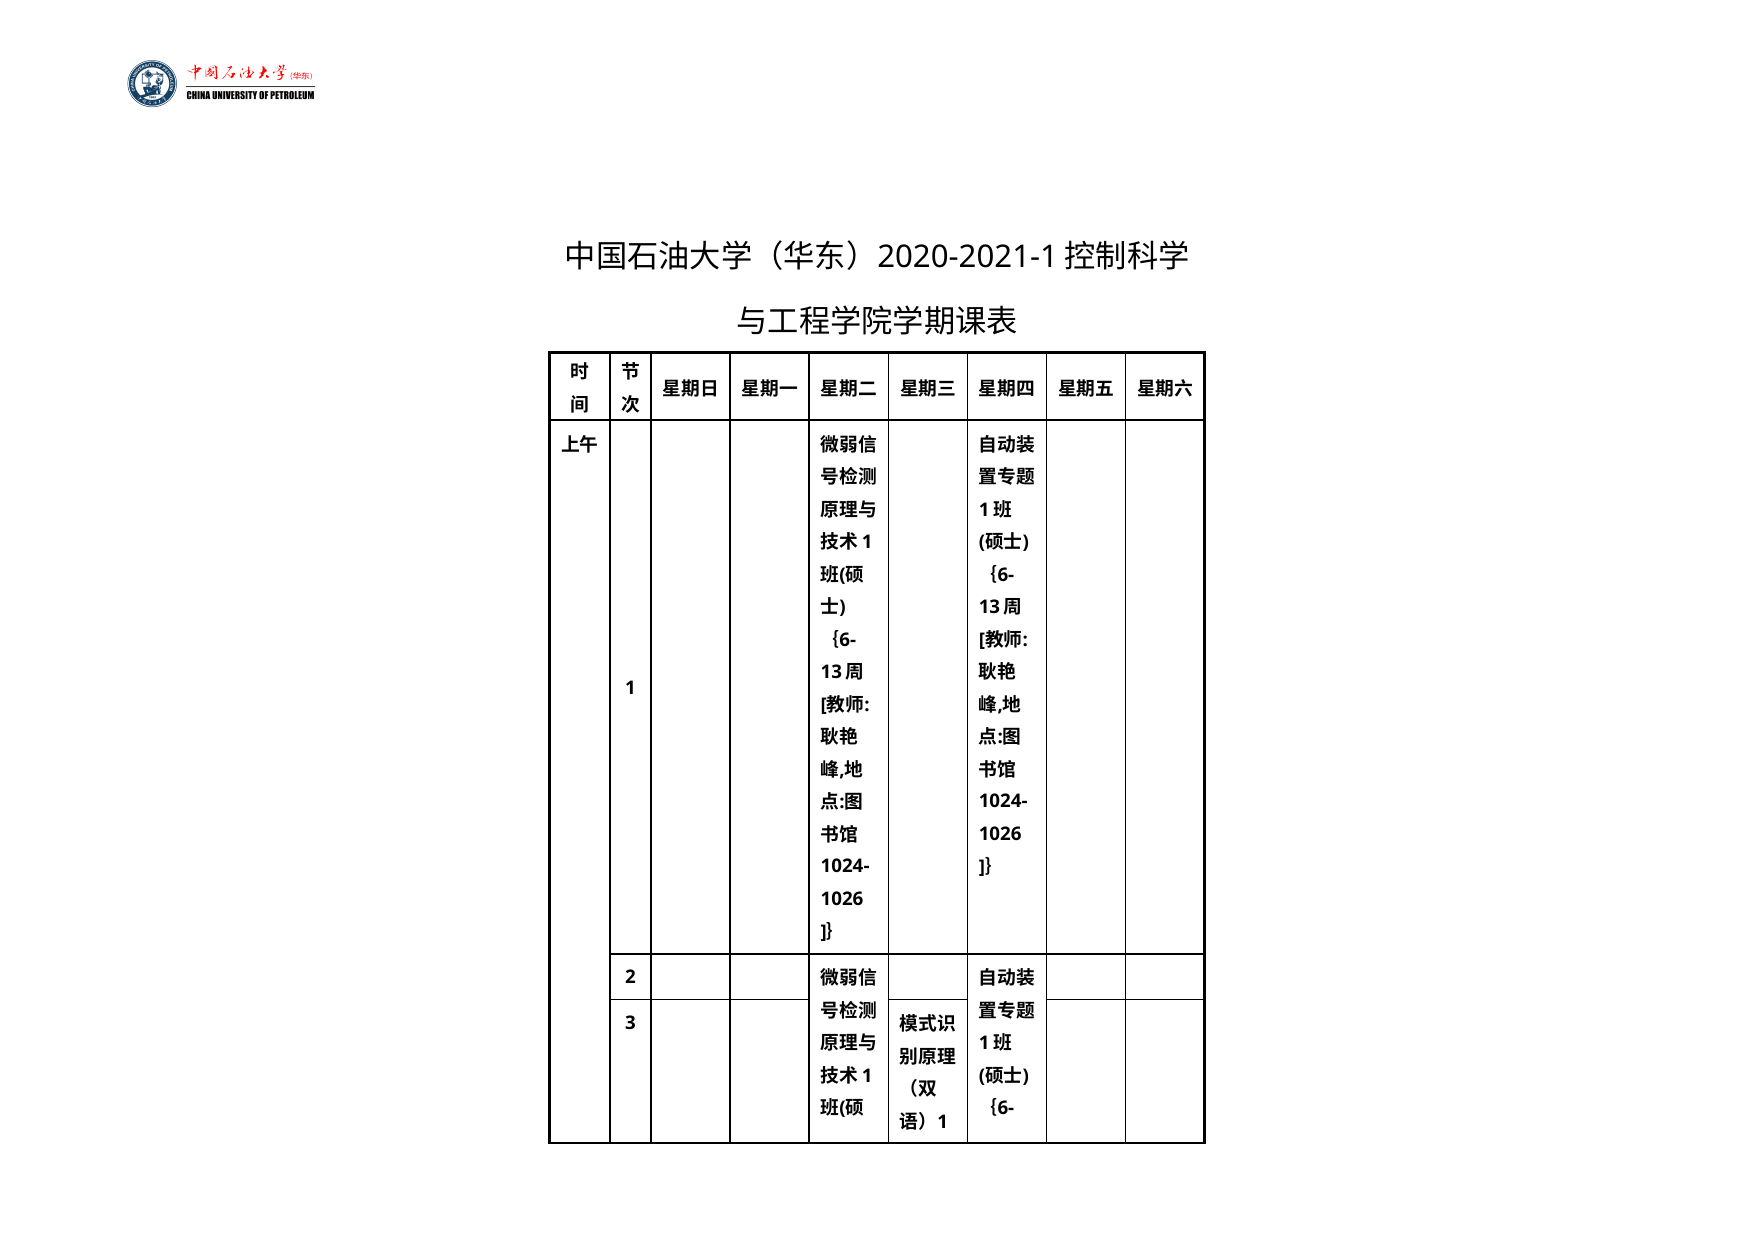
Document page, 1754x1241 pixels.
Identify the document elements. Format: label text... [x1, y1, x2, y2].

table_cell [652, 421, 729, 953]
table_cell [731, 1000, 808, 1142]
table_cell [731, 421, 808, 953]
table_cell [1126, 421, 1203, 953]
table_cell 3 [611, 1000, 650, 1142]
table_cell 星期四 [968, 354, 1046, 419]
table_cell 微弱信号检测原理与技术1班(硕士)｛6-13周[教师:耿艳峰,地点:图书馆1024-1026]｝ [810, 955, 888, 1142]
table_cell [1126, 1000, 1203, 1142]
table_cell [1126, 955, 1203, 999]
table_cell 时 间 [551, 354, 609, 419]
table_cell 1 [611, 421, 650, 953]
table_cell 星期二 [810, 354, 888, 419]
table_cell 节 次 [611, 354, 650, 419]
table_cell [889, 955, 967, 999]
table_cell [1047, 1000, 1125, 1142]
table_cell 自动装置专题1班(硕士)｛6-13周[教师:耿艳峰,地点:图书馆1024-1026]｝ [968, 421, 1046, 953]
table_cell 星期五 [1047, 354, 1125, 419]
table_cell [731, 955, 808, 999]
table_cell 星期六 [1126, 354, 1203, 419]
table_cell 自动装置专题1班(硕士)｛6-13周[教师:耿艳峰,地点:图书馆1024-1026]｝ [968, 955, 1046, 1142]
table_cell 星期日 [652, 354, 729, 419]
table_cell 2 [611, 955, 650, 999]
table_cell 星期三 [889, 354, 967, 419]
table_cell [652, 955, 729, 999]
table_cell [652, 1000, 729, 1142]
table_cell 微弱信号检测原理与技术1班(硕士)｛6-13周[教师:耿艳峰,地点:图书馆1024-1026]｝ [810, 421, 888, 953]
table_cell 上午 [551, 421, 609, 1142]
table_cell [889, 1000, 967, 1142]
table_header 中国石油大学（华东）2020-2021-1控制科学与工程学院学期课表 [549, 221, 1204, 351]
table_cell [889, 421, 967, 953]
table_cell [1047, 421, 1125, 953]
table_cell 星期一 [731, 354, 808, 419]
table_cell [1047, 955, 1125, 999]
